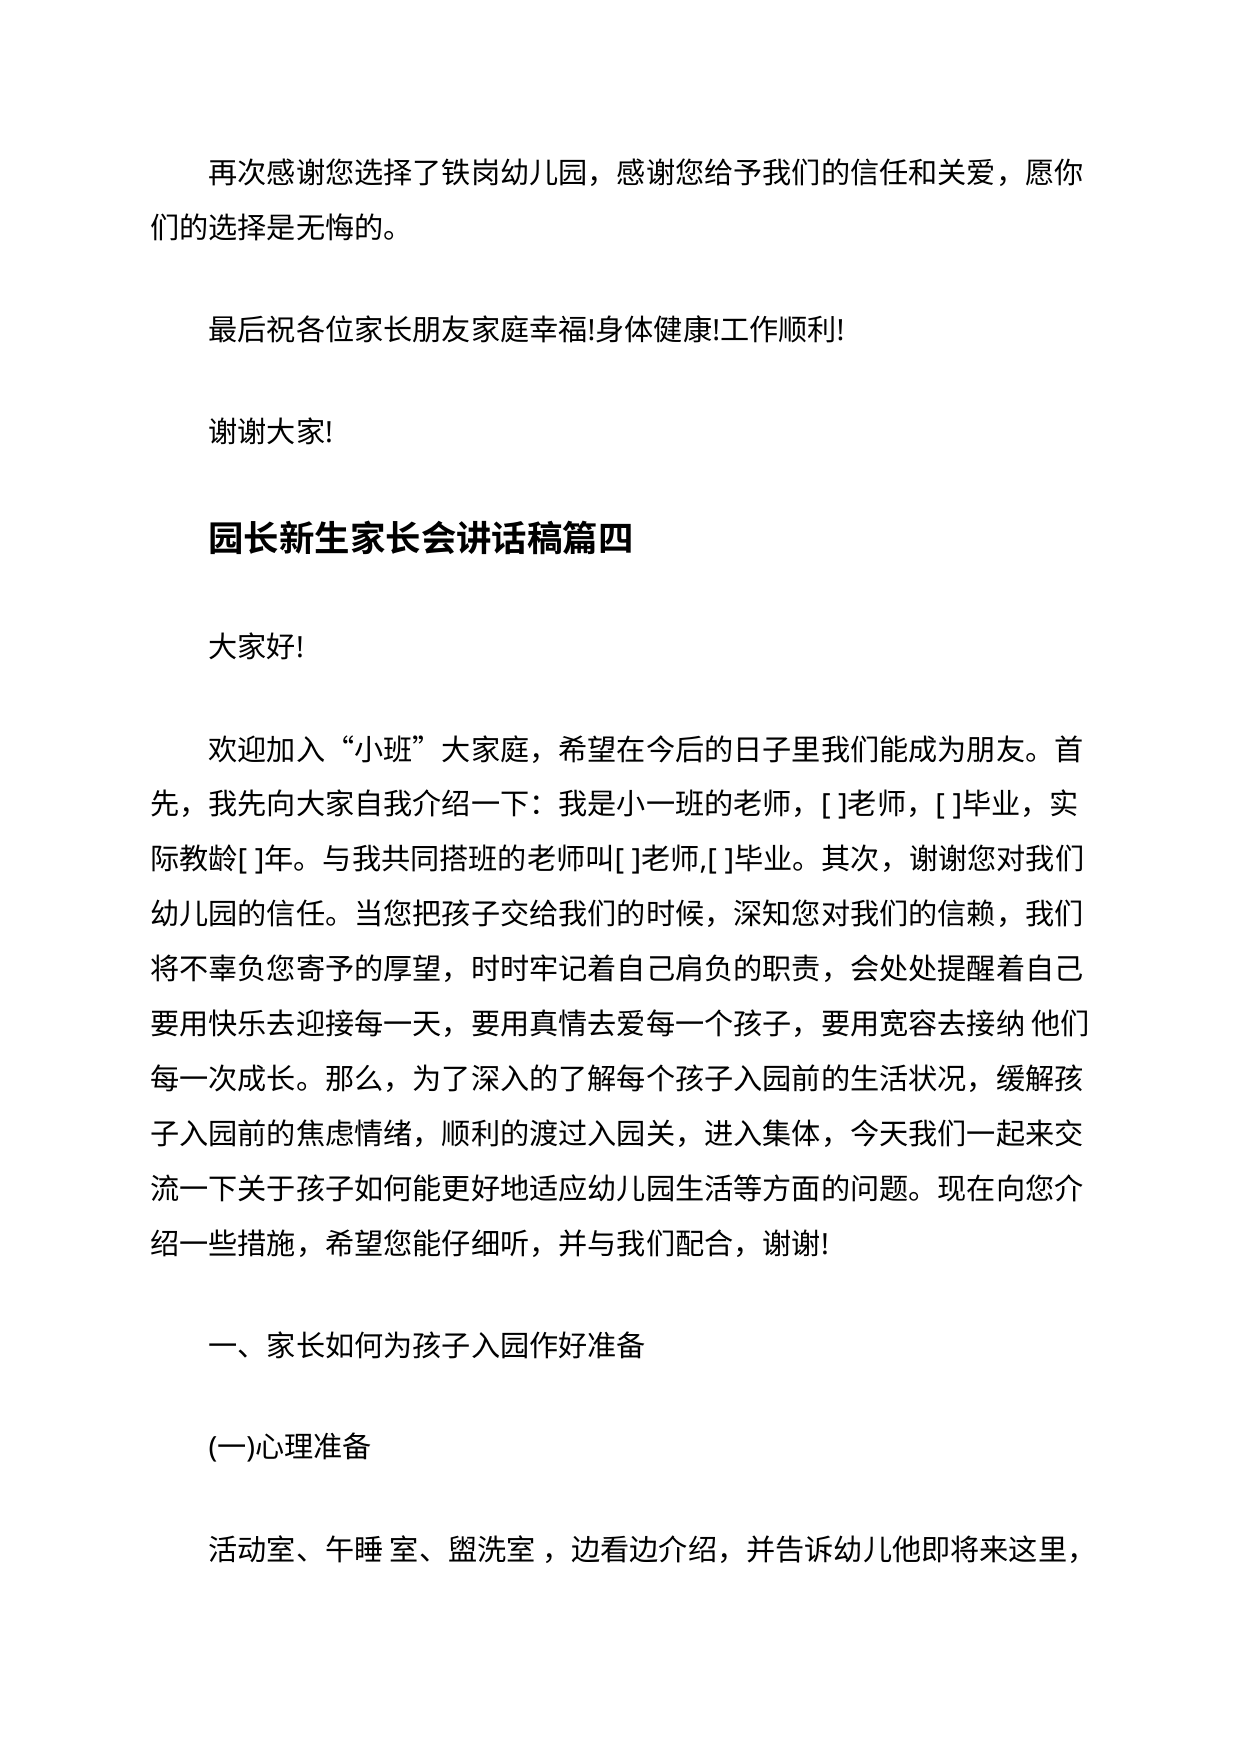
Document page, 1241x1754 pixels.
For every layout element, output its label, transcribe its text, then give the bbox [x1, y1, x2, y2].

text 谢谢大家! [150, 409, 1090, 451]
text 欢迎加入“小班”大家庭，希望在今后的日子里我们能成为朋友。首先，我先向大家自我介绍一下：我是小一班的老师，[ ]老师，[ ]毕业，实际教龄[ ]年。与我共同搭班的老师叫[ ]老师,[ ]毕业。其次，谢谢您对我们幼儿园的信任。当您把孩子交给我们的时候，深知您对我们的信赖，我们将不辜负您寄予的厚望，时时牢记着自己肩负的职责，会处处提醒着自己要用快乐去迎接每一天，要用真情去爱每一个孩子，要用宽容去接纳 他们每一次成长。那么，为了深入的了解每个孩子入园前的生活状况，缓解孩子入园前的焦虑情绪，顺利的渡过入园关，进入集体，今天我们一起来交流一下关于孩子如何能更好地适应幼儿园生活等方面的问题。现在向您介绍一些措施，希望您能仔细听，并与我们配合，谢谢! [150, 726, 1090, 1263]
text 最后祝各位家长朋友家庭幸福!身体健康!工作顺利! [150, 307, 1090, 349]
text 一、家长如何为孩子入园作好准备 [150, 1322, 1090, 1364]
text 再次感谢您选择了铁岗幼儿园，感谢您给予我们的信任和关爱，愿你们的选择是无悔的。 [150, 150, 1090, 247]
text 大家好! [150, 624, 1090, 666]
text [150, 1526, 1090, 1568]
text 园长新生家长会讲话稿篇四 [150, 511, 1090, 562]
text (一)心理准备 [150, 1424, 1090, 1466]
